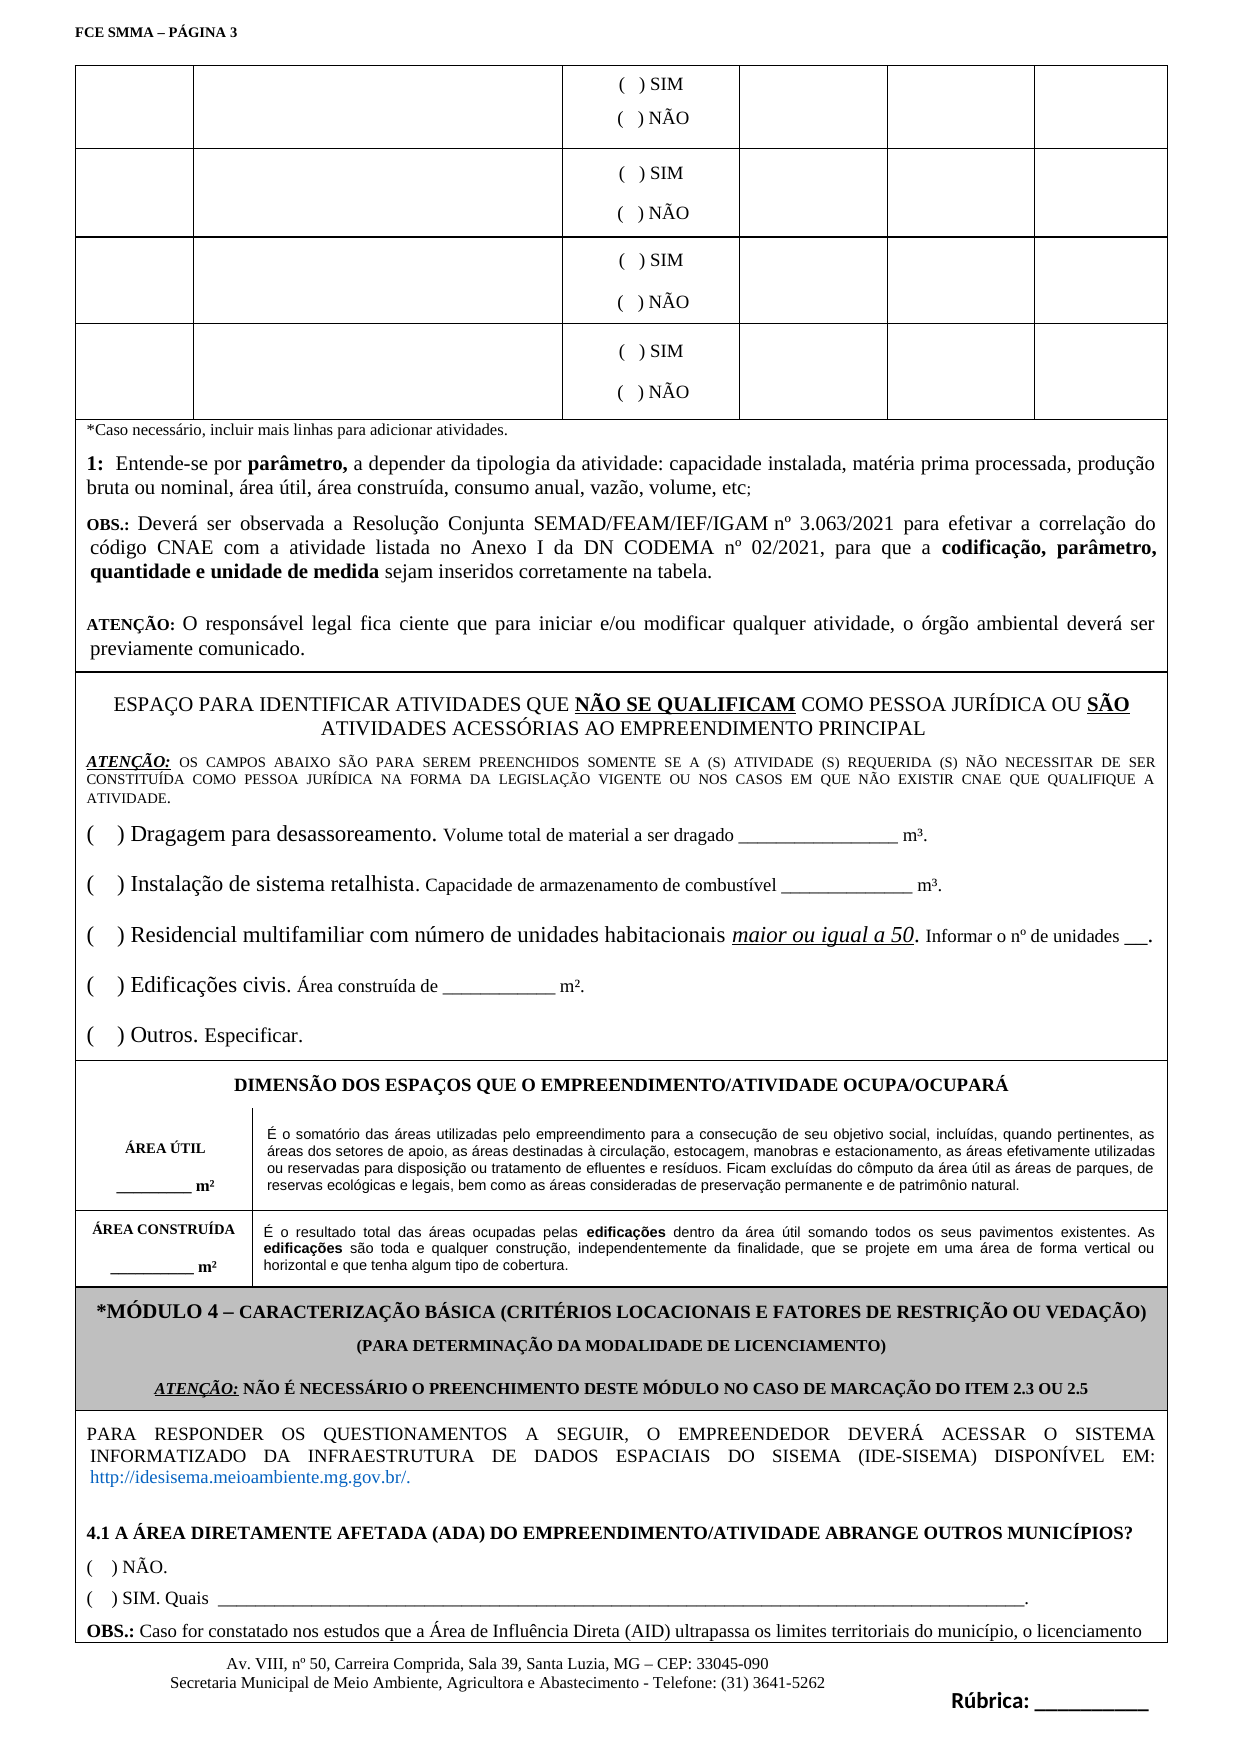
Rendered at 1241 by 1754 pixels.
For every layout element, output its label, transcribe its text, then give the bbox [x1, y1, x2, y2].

table_cell [194, 66, 562, 148]
table_cell [194, 149, 562, 236]
table_cell [76, 324, 193, 419]
table_cell [888, 66, 1034, 148]
table_cell [740, 66, 887, 148]
table_cell *Caso necessário, incluir mais linhas para adicionar atividades. 1: Entende-se por parâmetro, a depender da tipologia da atividade: capacidade instalada, matéria prima processada, produção bruta ou nominal, área útil, área construída, consumo anual, vazão, volume, etc; OBS.: Deverá ser observada a Resolução Conjunta SEMAD/FEAM/IEF/IGAM nº 3.063/2021 para efetivar a correlação do código CNAE com a atividade listada no Anexo I da DN CODEMA nº 02/2021, para que a codificação, parâmetro, quantidade e unidade de medida sejam inseridos corretamente na tabela. ATENÇÃO: O responsável legal fica ciente que para iniciar e/ou modificar qualquer atividade, o órgão ambiental deverá ser previamente comunicado. [76, 420, 1167, 671]
table_cell [76, 238, 193, 323]
table_cell *MÓDULO 4 – CARACTERIZAÇÃO BÁSICA (CRITÉRIOS LOCACIONAIS E FATORES DE RESTRIÇÃO OU VEDAÇÃO) (PARA DETERMINAÇÃO DA MODALIDADE DE LICENCIAMENTO) ATENÇÃO: NÃO É NECESSÁRIO O PREENCHIMENTO DESTE MÓDULO NO CASO DE MARCAÇÃO DO ITEM 2.3 OU 2.5 [76, 1288, 1167, 1410]
table_cell [888, 238, 1034, 323]
table_cell ( ) SIM ( ) NÃO [563, 238, 739, 323]
table_cell ( ) SIM ( ) NÃO [563, 149, 739, 236]
table_cell É o somatório das áreas utilizadas pelo empreendimento para a consecução de seu objetivo social, incluídas, quando pertinentes, as áreas dos setores de apoio, as áreas destinadas à circulação, estocagem, manobras e estacionamento, as áreas efetivamente utilizadas ou reservadas para disposição ou tratamento de efluentes e resíduos. Ficam excluídas do cômputo da área útil as áreas de parques, de reservas ecológicas e legais, bem como as áreas consideradas de preservação permanente e de patrimônio natural. [253, 1109, 1167, 1210]
table_cell ( ) SIM ( ) NÃO [563, 324, 739, 419]
table_cell ÁREA CONSTRUÍDA __________ m² [76, 1211, 252, 1286]
table_cell É o resultado total das áreas ocupadas pelas edificações dentro da área útil somando todos os seus pavimentos existentes. As edificações são toda e qualquer construção, independentemente da finalidade, que se projete em uma área de forma vertical ou horizontal e que tenha algum tipo de cobertura. [253, 1211, 1167, 1286]
table_cell ÁREA ÚTIL _________ m² [76, 1109, 252, 1210]
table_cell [76, 1501, 1167, 1642]
table_cell ( ) SIM ( ) NÃO [563, 66, 739, 148]
table_cell PARA RESPONDER OS QUESTIONAMENTOS A SEGUIR, O EMPREENDEDOR DEVERÁ ACESSAR O SISTEMA INFORMATIZADO DA INFRAESTRUTURA DE DADOS ESPACIAIS DO SISEMA (IDE-SISEMA) DISPONÍVEL EM: http://idesisema.meioambiente.mg.gov.br/. [76, 1411, 1167, 1501]
table_cell DIMENSÃO DOS ESPAÇOS QUE O EMPREENDIMENTO/ATIVIDADE OCUPA/OCUPARÁ [76, 1061, 1167, 1108]
table_cell [888, 149, 1034, 236]
table_cell ESPAÇO PARA IDENTIFICAR ATIVIDADES QUE NÃO SE QUALIFICAM COMO PESSOA JURÍDICA OU SÃO ATIVIDADES ACESSÓRIAS AO EMPREENDIMENTO PRINCIPAL ATENÇÃO: OS CAMPOS ABAIXO SÃO PARA SEREM PREENCHIDOS SOMENTE SE A (S) ATIVIDADE (S) REQUERIDA (S) NÃO NECESSITAR DE SER CONSTITUÍDA COMO PESSOA JURÍDICA NA FORMA DA LEGISLAÇÃO VIGENTE OU NOS CASOS EM QUE NÃO EXISTIR CNAE QUE QUALIFIQUE A ATIVIDADE. [76, 673, 1167, 807]
table_cell [740, 238, 887, 323]
table_cell [1035, 238, 1167, 323]
table_cell [888, 324, 1034, 419]
table_cell [194, 324, 562, 419]
table_cell [76, 66, 193, 148]
table_cell [1035, 66, 1167, 148]
table_cell [740, 324, 887, 419]
table_cell [740, 149, 887, 236]
table_cell [1035, 324, 1167, 419]
table_cell [76, 149, 193, 236]
table_cell ( ) Dragagem para desassoreamento. Volume total de material a ser dragado _________________ m³. ( ) Instalação de sistema retalhista. Capacidade de armazenamento de combustível ______________ m³. ( ) Residencial multifamiliar com número de unidades habitacionais maior ou igual a 50. Informar o nº de unidades __. ( ) Edificações civis. Área construída de ____________ m². ( ) Outros. Especificar. [76, 808, 1167, 1060]
table_cell [194, 238, 562, 323]
table_cell [1035, 149, 1167, 236]
